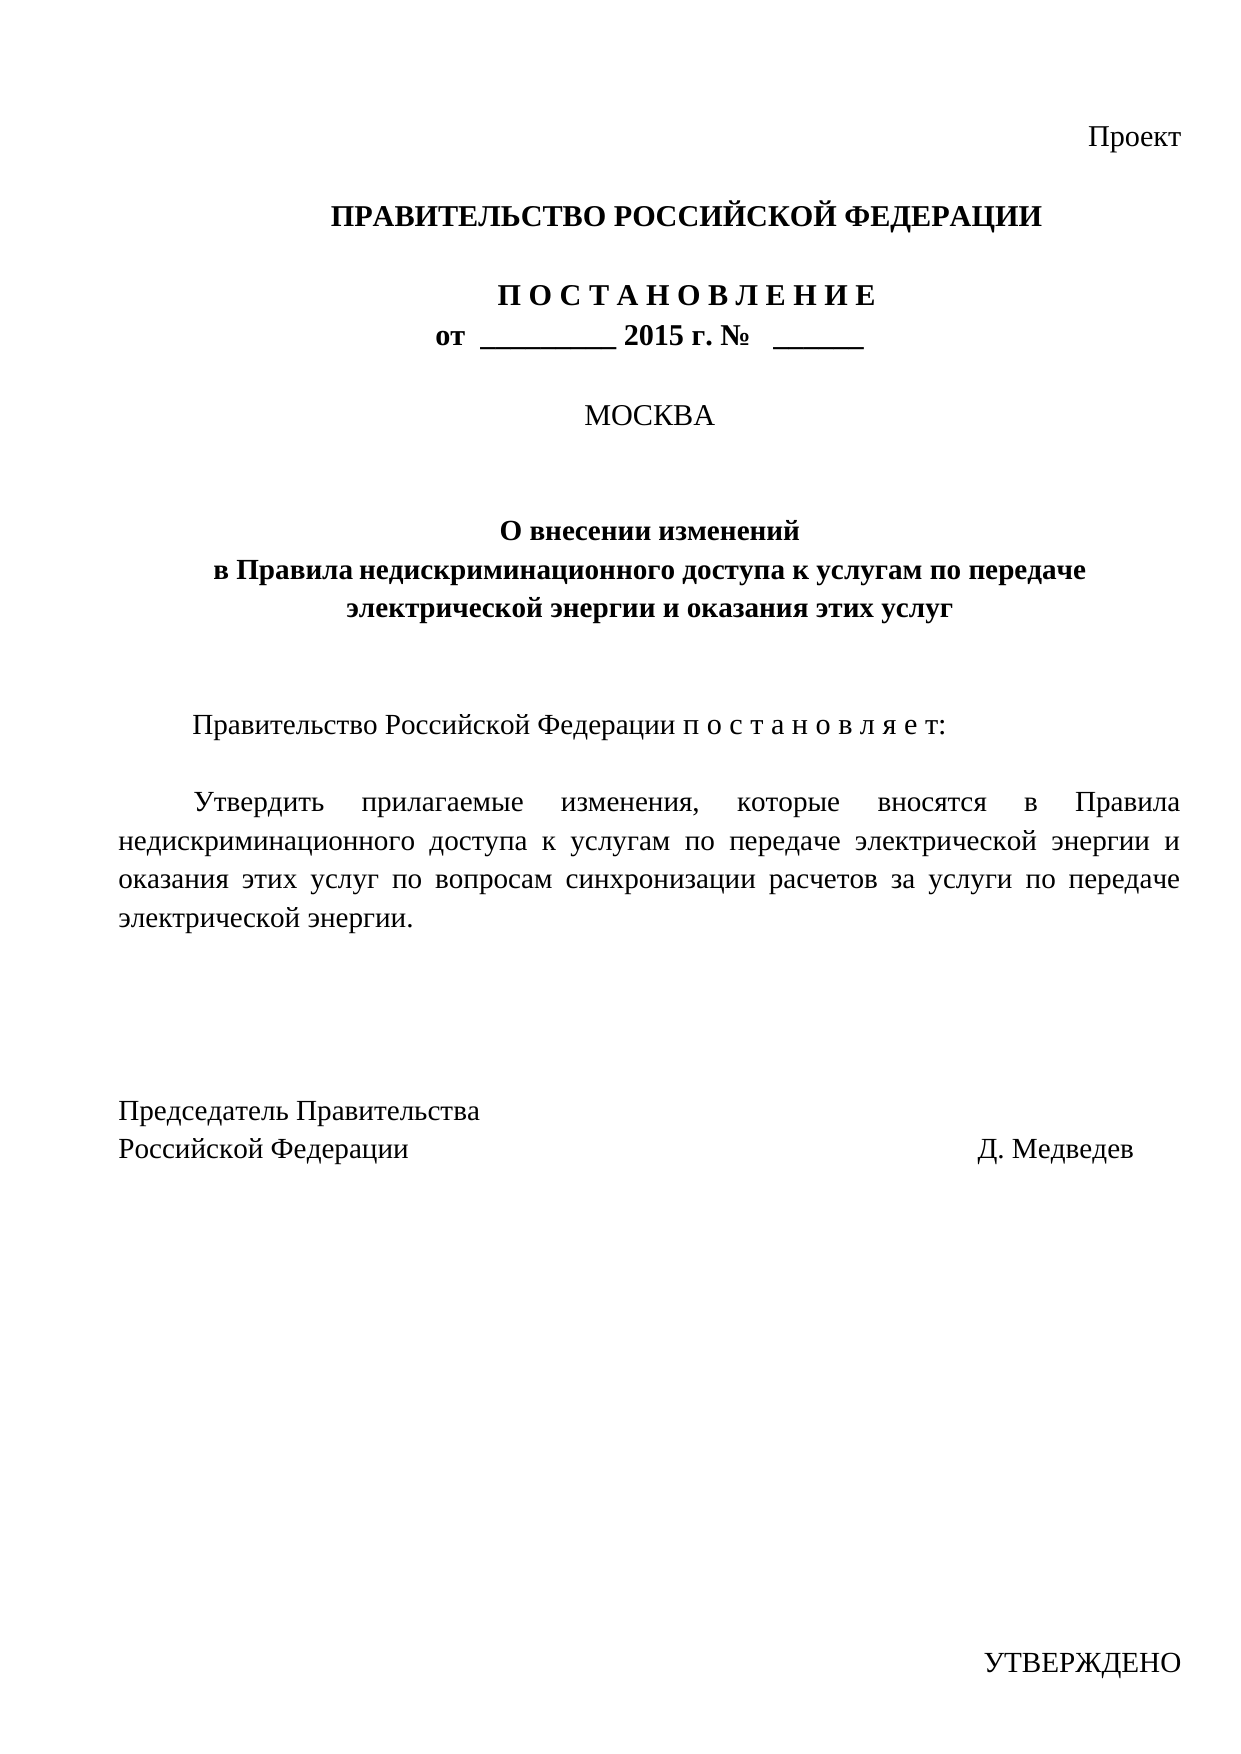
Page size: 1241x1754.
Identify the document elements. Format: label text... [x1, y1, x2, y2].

text МОСКВА [118, 397, 1181, 431]
text Правительство Российской Федерации п о с т а н о в л я е т: [118, 706, 1181, 741]
text Утвердить прилагаемые изменения, которые вносятся в Правила недискриминационного доступа к услугам по передаче электрической энергии и оказания этих услуг по вопросам синхронизации расчетов за услуги по передаче электрической энергии. [118, 784, 1181, 934]
text от _________ 2015 г. № ______ [118, 317, 1181, 352]
text Российской Федерации Д. Медведев [118, 1131, 1181, 1165]
text УТВЕРЖДЕНО [118, 1645, 1181, 1678]
text ПРАВИТЕЛЬСТВО РОССИЙСКОЙ ФЕДЕРАЦИИ [192, 198, 1181, 232]
text Председатель Правительства [118, 1093, 1181, 1126]
text О внесении изменений [118, 513, 1181, 547]
text П О С Т А Н О В Л Е Н И Е [192, 277, 1181, 312]
text Проект [118, 118, 1181, 153]
text в Правила недискриминационного доступа к услугам по передаче электрической энергии и оказания этих услуг [118, 552, 1181, 624]
